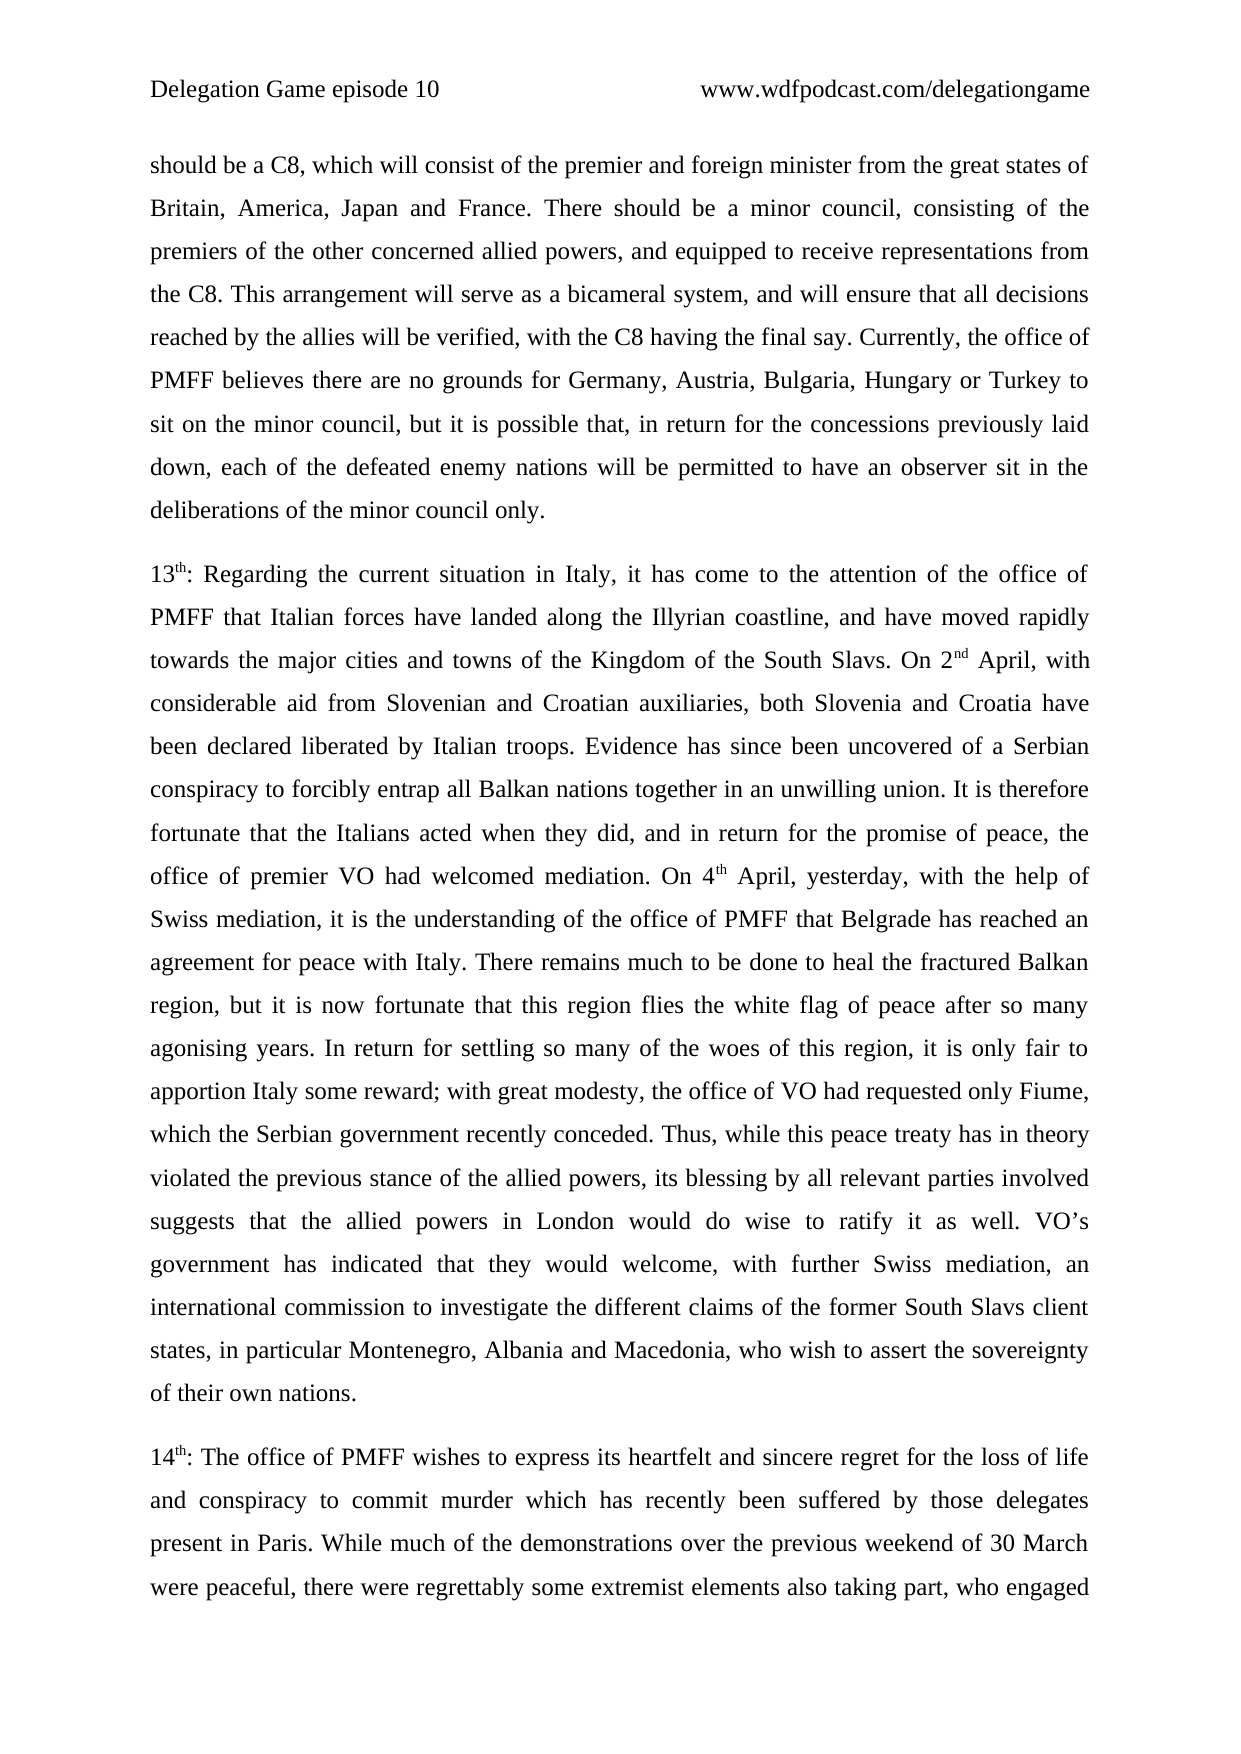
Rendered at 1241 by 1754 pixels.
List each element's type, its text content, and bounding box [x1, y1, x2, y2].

text 13th: Regarding the current situation in Italy, it has come to the attention of the office of PMFF that Italian forces have landed along the Illyrian coastline, and have moved rapidly towards the major cities and towns of the Kingdom of the South Slavs. On 2nd April, with considerable aid from Slovenian and Croatian auxiliaries, both Slovenia and Croatia have been declared liberated by Italian troops. Evidence has since been uncovered of a Serbian conspiracy to forcibly entrap all Balkan nations together in an unwilling union. It is therefore fortunate that the Italians acted when they did, and in return for the promise of peace, the office of premier VO had welcomed mediation. On 4th April, yesterday, with the help of Swiss mediation, it is the understanding of the office of PMFF that Belgrade has reached an agreement for peace with Italy. There remains much to be done to heal the fractured Balkan region, but it is now fortunate that this region flies the white flag of peace after so many agonising years. In return for settling so many of the woes of this region, it is only fair to apportion Italy some reward; with great modesty, the office of VO had requested only Fiume, which the Serbian government recently conceded. Thus, while this peace treaty has in theory violated the previous stance of the allied powers, its blessing by all relevant parties involved suggests that the allied powers in London would do wise to ratify it as well. VO’s government has indicated that they would welcome, with further Swiss mediation, an international commission to investigate the different claims of the former South Slavs client states, in particular Montenegro, Albania and Macedonia, who wish to assert the sovereignty of their own nations. [150, 559, 1090, 1407]
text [150, 150, 1090, 524]
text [150, 1442, 1090, 1600]
